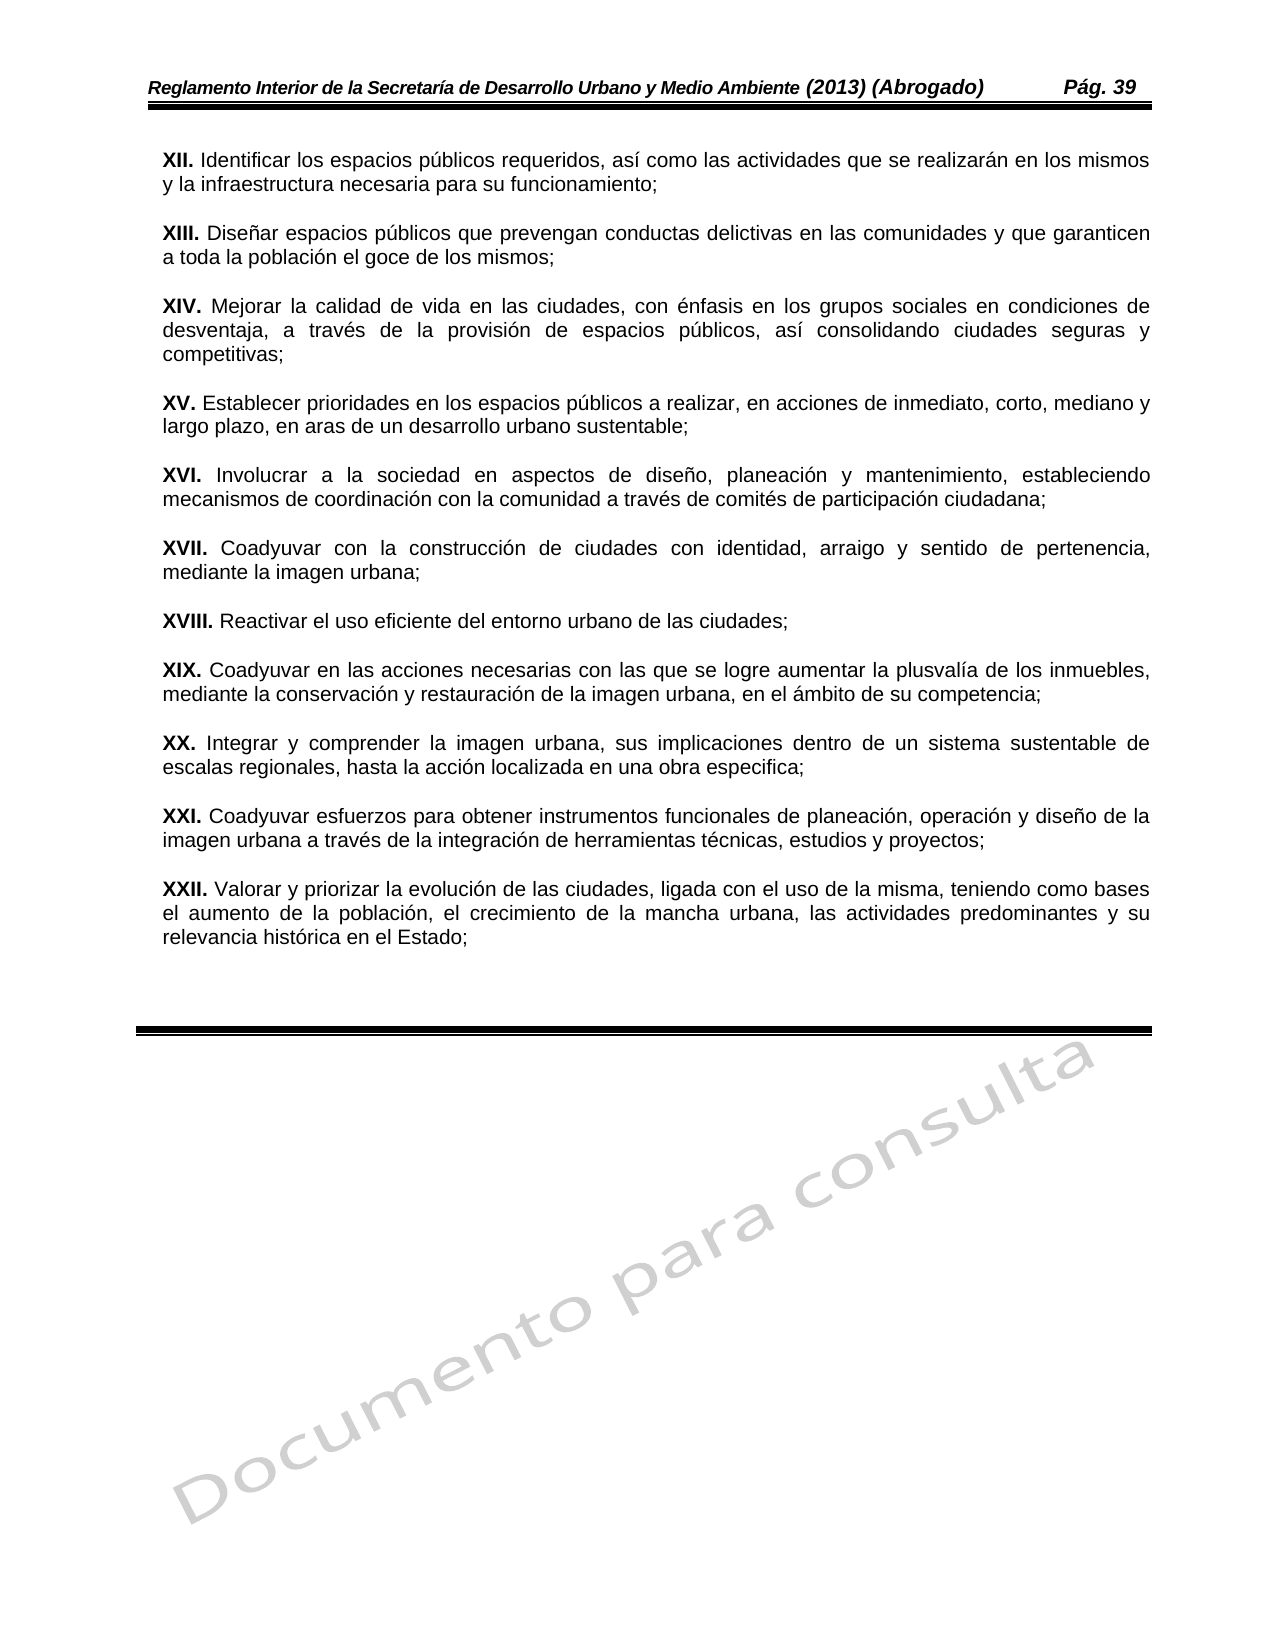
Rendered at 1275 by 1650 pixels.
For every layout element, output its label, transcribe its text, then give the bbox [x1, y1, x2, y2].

text XXI. Coadyuvar esfuerzos para obtener instrumentos funcionales de planeación, operación y diseño de la imagen urbana a través de la integración de herramientas técnicas, estudios y proyectos; [162, 804, 1152, 852]
text XVI. Involucrar a la sociedad en aspectos de diseño, planeación y mantenimiento, estableciendo mecanismos de coordinación con la comunidad a través de comités de participación ciudadana; [162, 463, 1152, 511]
text XVIII. Reactivar el uso eficiente del entorno urbano de las ciudades; [162, 609, 1152, 633]
text XX. Integrar y comprender la imagen urbana, sus implicaciones dentro de un sistema sustentable de escalas regionales, hasta la acción localizada en una obra especifica; [162, 731, 1152, 779]
text XXII. Valorar y priorizar la evolución de las ciudades, ligada con el uso de la misma, teniendo como bases el aumento de la población, el crecimiento de la mancha urbana, las actividades predominantes y su relevancia histórica en el Estado; [162, 877, 1152, 949]
text XVII. Coadyuvar con la construcción de ciudades con identidad, arraigo y sentido de pertenencia, mediante la imagen urbana; [162, 536, 1152, 584]
text XIX. Coadyuvar en las acciones necesarias con las que se logre aumentar la plusvalía de los inmuebles, mediante la conservación y restauración de la imagen urbana, en el ámbito de su competencia; [162, 658, 1152, 706]
text XIV. Mejorar la calidad de vida en las ciudades, con énfasis en los grupos sociales en condiciones de desventaja, a través de la provisión de espacios públicos, así consolidando ciudades seguras y competitivas; [162, 293, 1152, 365]
text XV. Establecer prioridades en los espacios públicos a realizar, en acciones de inmediato, corto, mediano y largo plazo, en aras de un desarrollo urbano sustentable; [162, 390, 1152, 438]
text XII. Identificar los espacios públicos requeridos, así como las actividades que se realizarán en los mismos y la infraestructura necesaria para su funcionamiento; [162, 148, 1152, 196]
text XIII. Diseñar espacios públicos que prevengan conductas delictivas en las comunidades y que garanticen a toda la población el goce de los mismos; [162, 221, 1152, 268]
